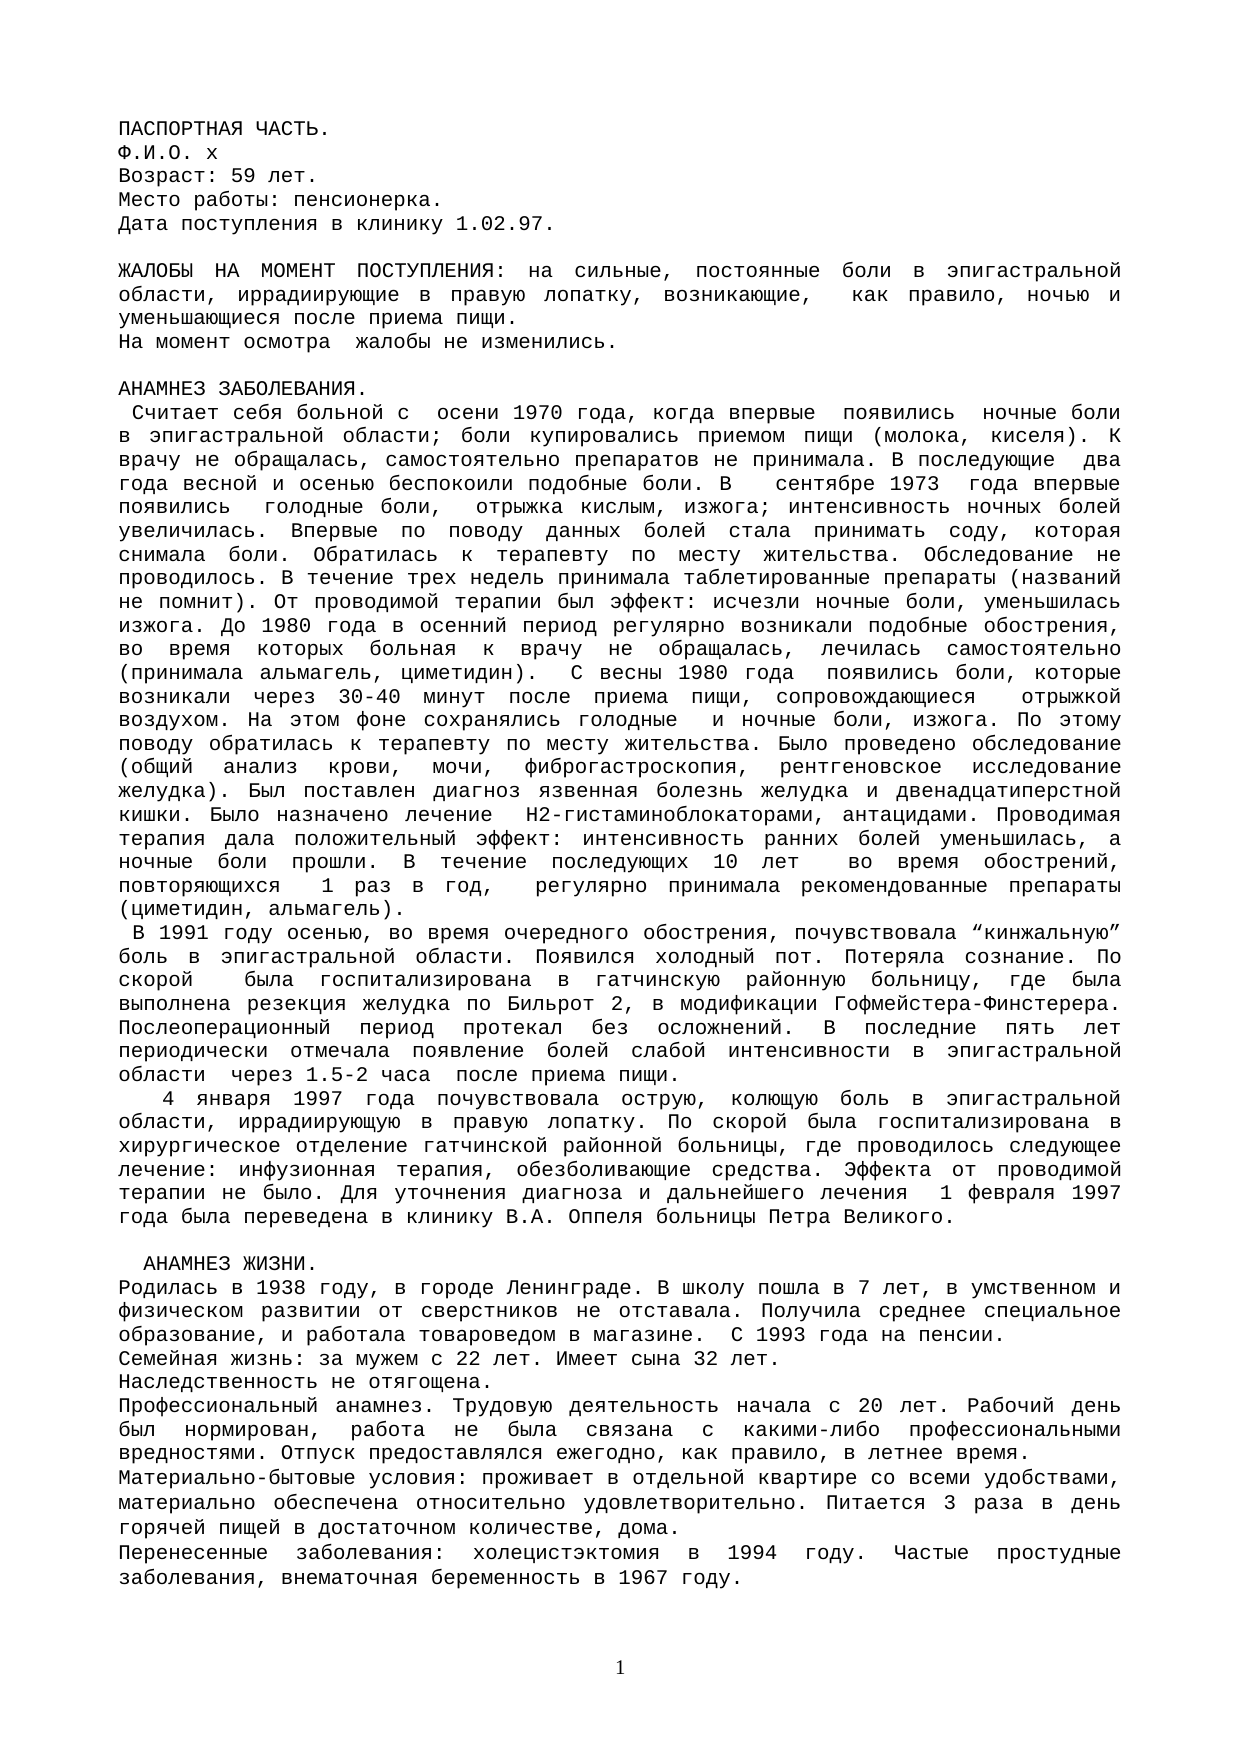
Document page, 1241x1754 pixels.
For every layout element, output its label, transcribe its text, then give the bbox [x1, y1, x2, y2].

text Считает себя больной с осени 1970 года, когда впервые появились ночные боли в эпигастральной области; боли купировались приемом пищи (молока, киселя). К врачу не обращалась, самостоятельно препаратов не принимала. В последующие два года весной и осенью беспокоили подобные боли. В сентябре 1973 года впервые появились голодные боли, отрыжка кислым, изжога; интенсивность ночных болей увеличилась. Впервые по поводу данных болей стала принимать соду, которая снимала боли. Обратилась к терапевту по месту жительства. Обследование не проводилось. В течение трех недель принимала таблетированные препараты (названий не помнит). От проводимой терапии был эффект: исчезли ночные боли, уменьшилась изжога. До 1980 года в осенний период регулярно возникали подобные обострения, во время которых больная к врачу не обращалась, лечилась самостоятельно (принимала альмагель, циметидин). С весны 1980 года появились боли, которые возникали через 30-40 минут после приема пищи, сопровождающиеся отрыжкой воздухом. На этом фоне сохранялись голодные и ночные боли, изжога. По этому поводу обратилась к терапевту по месту жительства. Было проведено обследование (общий анализ крови, мочи, фиброгастроскопия, рентгеновское исследование желудка). Был поставлен диагноз язвенная болезнь желудка и двенадцатиперстной кишки. Было назначено лечение Н2-гистаминоблокаторами, антацидами. Проводимая терапия дала положительный эффект: интенсивность ранних болей уменьшилась, а ночные боли прошли. В течение последующих 10 лет во время обострений, повторяющихся 1 раз в год, регулярно принимала рекомендованные препараты (циметидин, альмагель). [118, 402, 1122, 922]
text В 1991 году осенью, во время очередного обострения, почувствовала “кинжальную” боль в эпигастральной области. Появился холодный пот. Потеряла сознание. По скорой была госпитализирована в гатчинскую районную больницу, где была выполнена резекция желудка по Бильрот 2, в модификации Гофмейстера-Финстерера. Послеоперационный период протекал без осложнений. В последние пять лет периодически отмечала появление болей слабой интенсивности в эпигастральной области через 1.5-2 часа после приема пищи. [118, 922, 1122, 1088]
text АНАМНЕЗ ЗАБОЛЕВАНИЯ. [118, 378, 1122, 402]
text Родилась в 1938 году, в городе Ленинграде. В школу пошла в 7 лет, в умственном и физическом развитии от сверстников не отставала. Получила среднее специальное образование, и работала товароведом в магазине. С 1993 года на пенсии. [118, 1277, 1122, 1348]
text Семейная жизнь: за мужем с 22 лет. Имеет сына 32 лет. [118, 1348, 1122, 1371]
text Профессиональный анамнез. Трудовую деятельность начала с 20 лет. Рабочий день был нормирован, работа не была связана с какими-либо профессиональными вредностями. Отпуск предоставлялся ежегодно, как правило, в летнее время. [118, 1395, 1122, 1466]
text ПАСПОРТНАЯ ЧАСТЬ. [118, 118, 1122, 142]
text Дата поступления в клинику 1.02.97. [118, 213, 1122, 236]
text Материально-бытовые условия: проживает в отдельной квартире со всеми удобствами, материально обеспечена относительно удовлетворительно. Питается 3 раза в день горячей пищей в достаточном количестве, дома. [118, 1466, 1122, 1541]
text Возраст: 59 лет. [118, 165, 1122, 189]
text 4 января 1997 года почувствовала острую, колющую боль в эпигастральной области, иррадиирующую в правую лопатку. По скорой была госпитализирована в хирургическое отделение гатчинской районной больницы, где проводилось следующее лечение: инфузионная терапия, обезболивающие средства. Эффекта от проводимой терапии не было. Для уточнения диагноза и дальнейшего лечения 1 февраля 1997 года была переведена в клинику В.А. Оппеля больницы Петра Великого. [118, 1088, 1122, 1229]
text ЖАЛОБЫ НА МОМЕНТ ПОСТУПЛЕНИЯ: на сильные, постоянные боли в эпигастральной области, иррадиирующие в правую лопатку, возникающие, как правило, ночью и уменьшающиеся после приема пищи. [118, 260, 1122, 331]
text Ф.И.О. x [118, 142, 1122, 165]
text Наследственность не отягощена. [118, 1371, 1122, 1395]
text АНАМНЕЗ ЖИЗНИ. [118, 1253, 1122, 1277]
text На момент осмотра жалобы не изменились. [118, 331, 1122, 354]
text Место работы: пенсионерка. [118, 189, 1122, 213]
text Перенесенные заболевания: холецистэктомия в 1994 году. Частые простудные заболевания, внематочная беременность в 1967 году. [118, 1541, 1122, 1591]
